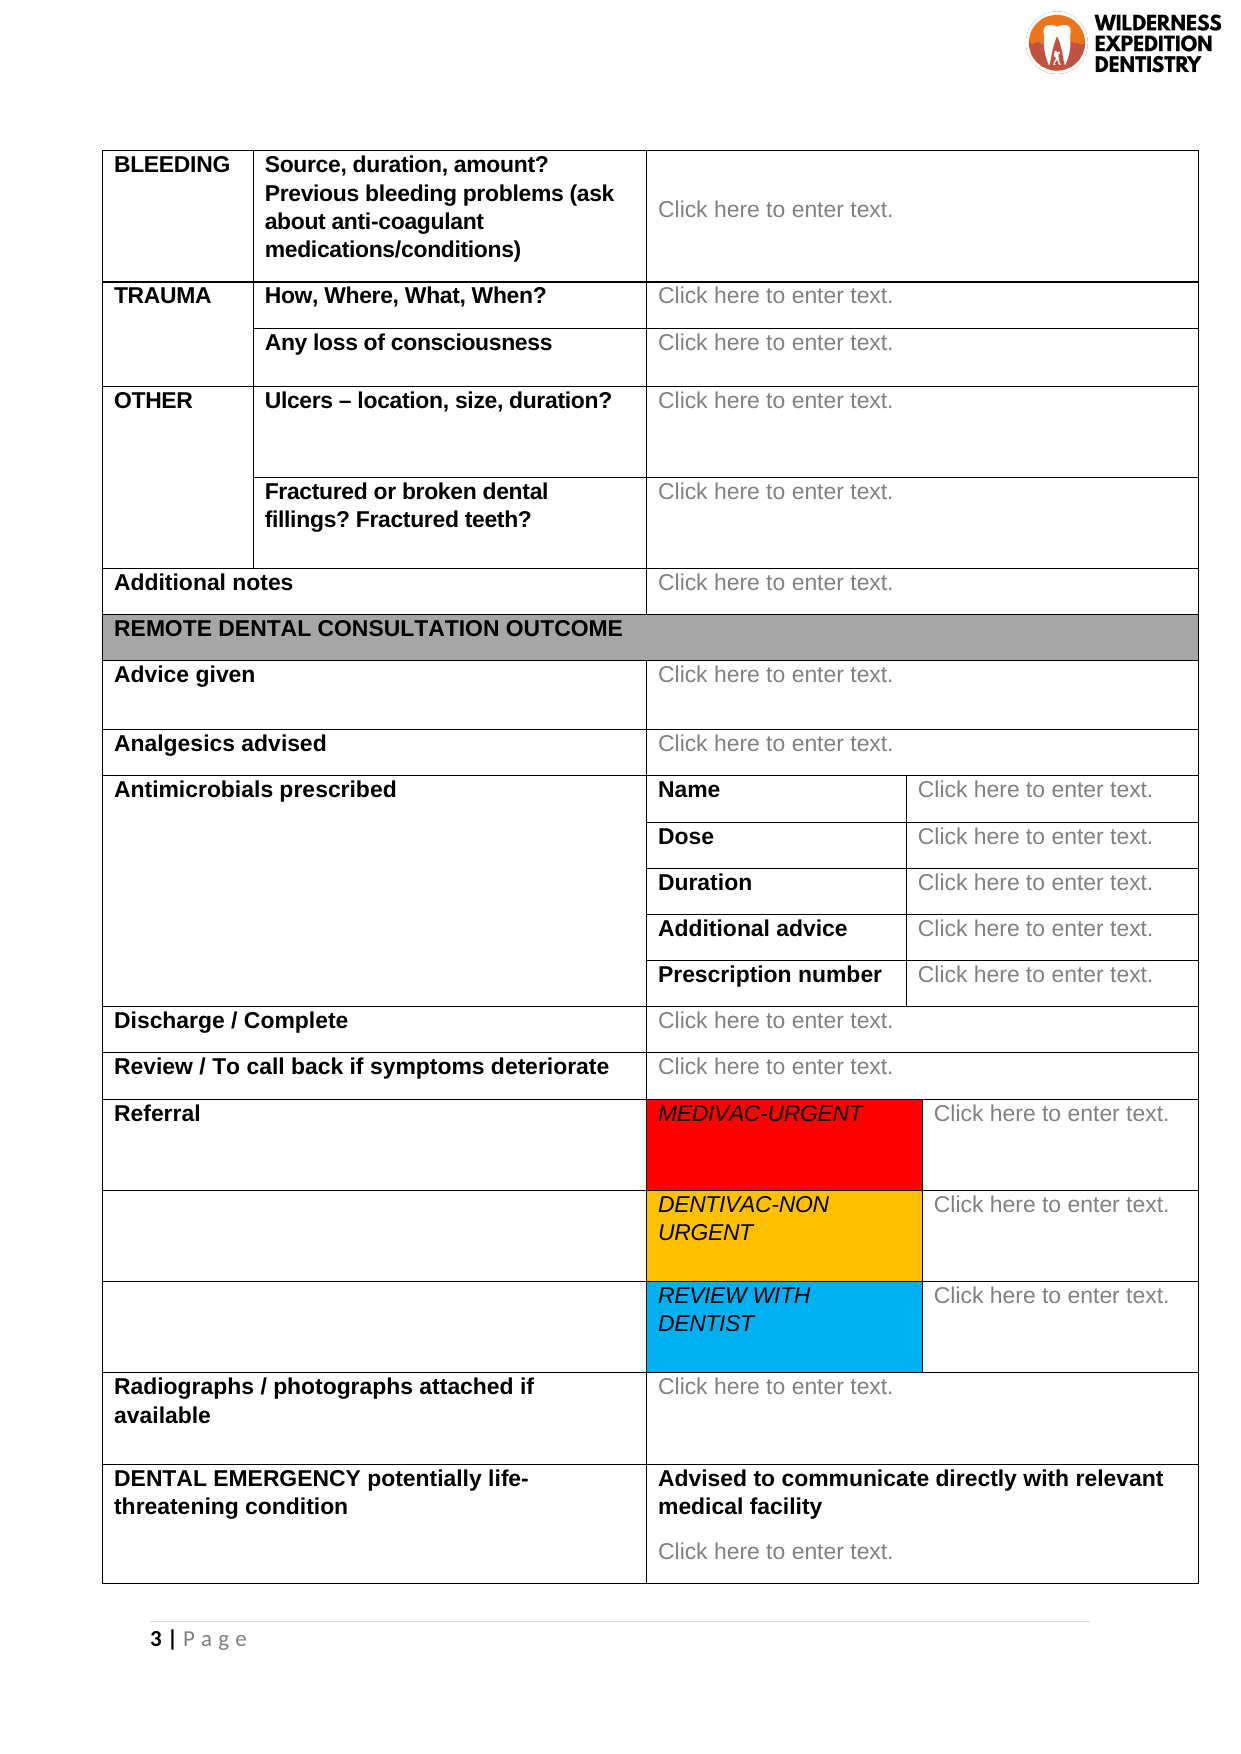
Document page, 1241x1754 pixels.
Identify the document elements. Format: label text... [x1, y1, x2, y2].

table_cell [647, 283, 1198, 328]
table_cell How, Where, What, When? [254, 283, 646, 328]
table_cell REVIEW WITH DENTIST [647, 1282, 922, 1372]
table_cell [907, 869, 1198, 914]
table_cell Discharge / Complete [103, 1007, 646, 1052]
table_cell DENTAL EMERGENCY potentially life-threatening condition [103, 1465, 646, 1583]
table_cell REMOTE DENTAL CONSULTATION OUTCOME [103, 615, 1198, 660]
table_cell Fractured or broken dental fillings? Fractured teeth? [254, 478, 646, 568]
table_cell [647, 478, 1198, 568]
table_cell Duration [647, 869, 906, 914]
table_cell [647, 661, 1198, 729]
table_cell [923, 1100, 1198, 1190]
table_cell Dose [647, 823, 906, 868]
table_cell [647, 1053, 1198, 1098]
table_cell Name [647, 776, 906, 822]
table_cell [907, 823, 1198, 868]
table_cell [923, 1282, 1198, 1372]
table_cell BLEEDING [103, 151, 253, 281]
table_cell Additional notes [103, 569, 646, 614]
table_cell Radiographs / photographs attached if available [103, 1373, 646, 1463]
table_cell [647, 1373, 1198, 1463]
table_cell [907, 776, 1198, 822]
table_cell MEDIVAC-URGENT [647, 1100, 922, 1190]
table_cell [647, 329, 1198, 386]
table_cell Advised to communicate directly with relevant medical facility [647, 1465, 1198, 1583]
table_cell DENTIVAC-NON URGENT [647, 1191, 922, 1281]
table_cell [647, 730, 1198, 775]
picture [1025, 11, 1222, 74]
table_cell [647, 387, 1198, 477]
table_cell [103, 1282, 646, 1372]
table_cell Any loss of consciousness [254, 329, 646, 386]
table_cell Prescription number [647, 961, 906, 1006]
table_cell Antimicrobials prescribed [103, 776, 646, 1006]
table_cell [907, 961, 1198, 1006]
table_cell [647, 1007, 1198, 1052]
table_cell Ulcers – location, size, duration? [254, 387, 646, 477]
table_cell [647, 569, 1198, 614]
table_cell Additional advice [647, 915, 906, 960]
table_cell [907, 915, 1198, 960]
table_cell [647, 151, 1198, 281]
table_cell Source, duration, amount? Previous bleeding problems (ask about anti-coagulant medications/conditions) [254, 151, 646, 281]
table_cell [923, 1191, 1198, 1281]
table_cell Referral [103, 1100, 646, 1190]
table_cell Analgesics advised [103, 730, 646, 775]
table_cell Review / To call back if symptoms deteriorate [103, 1053, 646, 1098]
table_cell TRAUMA [103, 283, 253, 386]
table_cell [103, 1191, 646, 1281]
table_cell Advice given [103, 661, 646, 729]
table_cell OTHER [103, 387, 253, 568]
